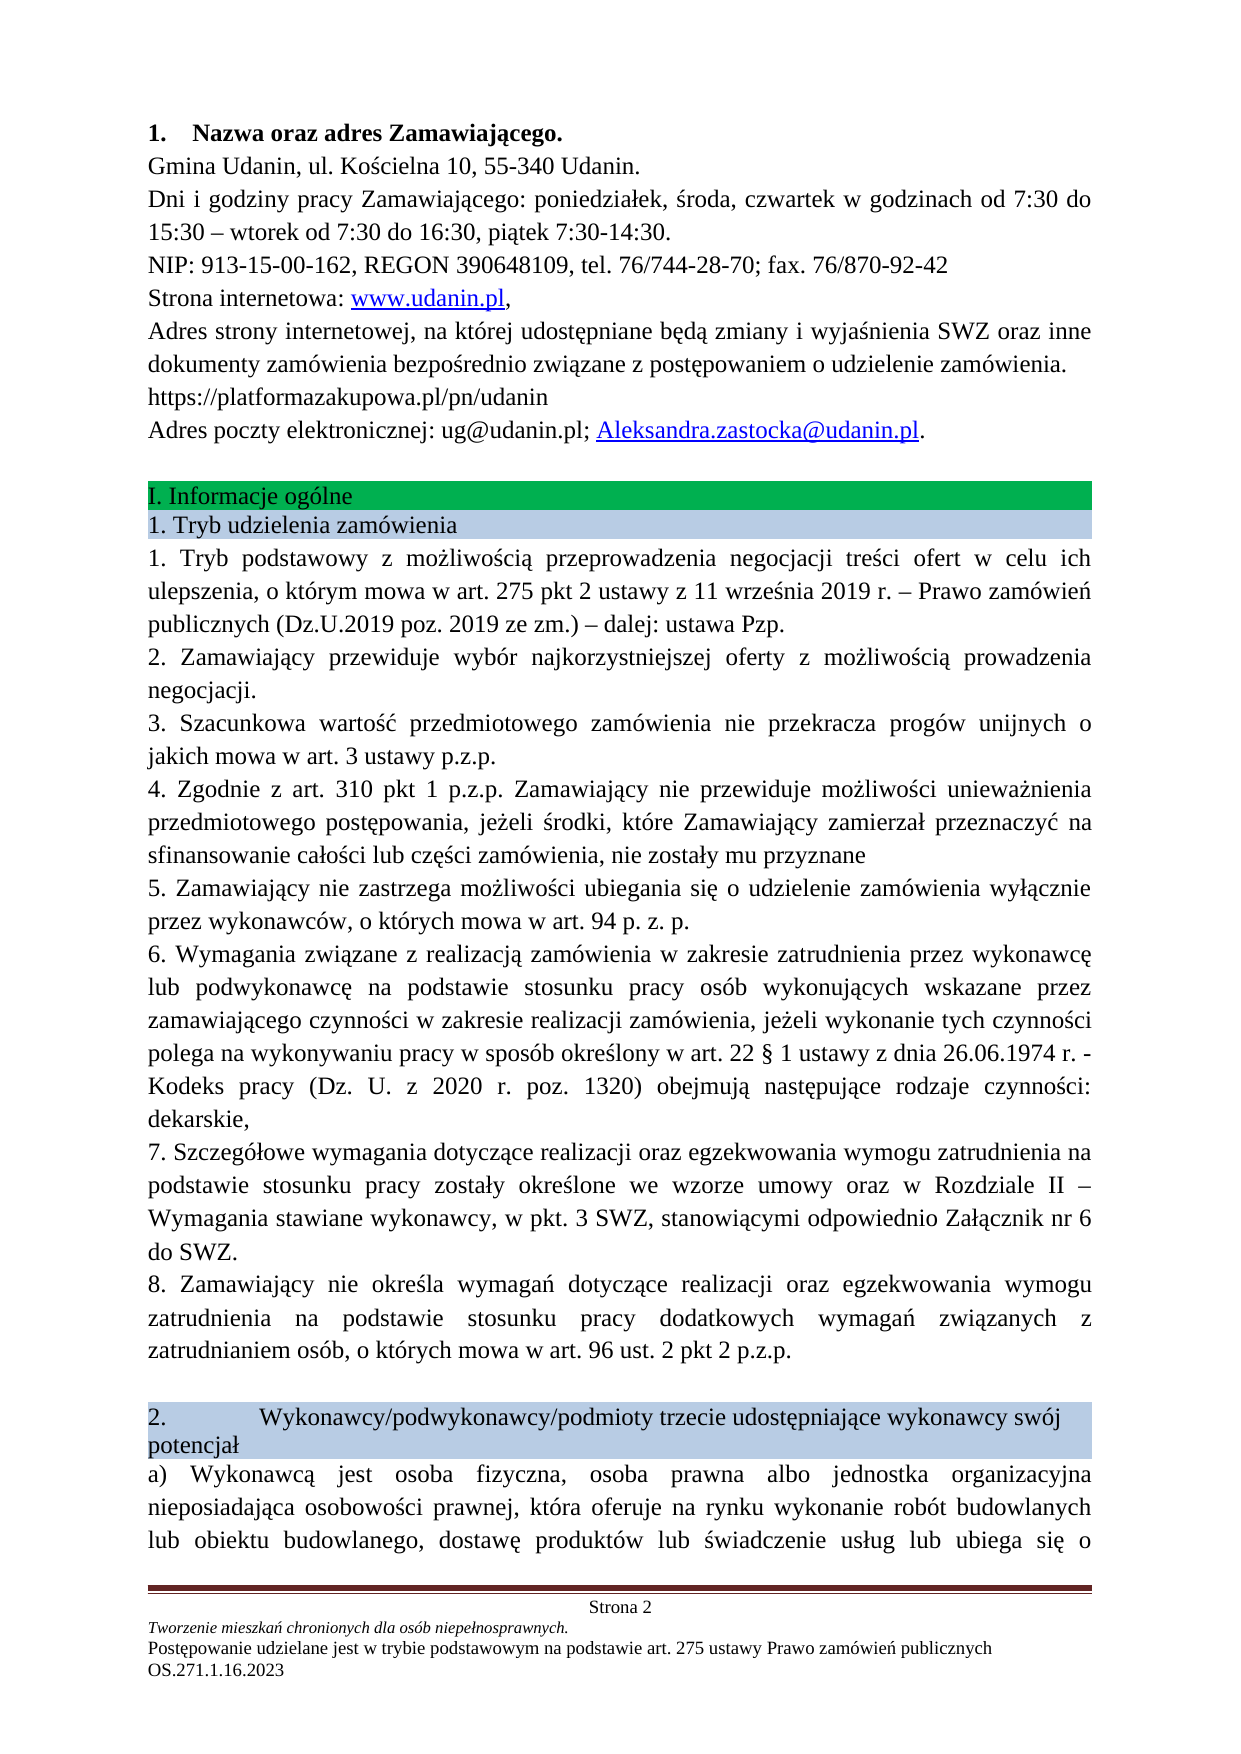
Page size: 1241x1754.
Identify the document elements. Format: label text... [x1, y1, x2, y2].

text I. Informacje ogólne [148, 481, 1092, 510]
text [148, 1459, 1092, 1554]
text Adres poczty elektronicznej: ug@udanin.pl; Aleksandra.zastocka@udanin.pl. [148, 415, 1092, 444]
text 2. Zamawiający przewiduje wybór najkorzystniejszej oferty z możliwością prowadzenia negocjacji. [148, 642, 1092, 704]
text Adres strony internetowej, na której udostępniane będą zmiany i wyjaśnienia SWZ oraz inne dokumenty zamówienia bezpośrednio związane z postępowaniem o udzielenie zamówienia. [148, 316, 1092, 378]
text Gmina Udanin, ul. Kościelna 10, 55-340 Udanin. [148, 151, 1092, 180]
text 1. Tryb podstawowy z możliwością przeprowadzenia negocjacji treści ofert w celu ich ulepszenia, o którym mowa w art. 275 pkt 2 ustawy z 11 września 2019 r. – Prawo zamówień publicznych (Dz.U.2019 poz. 2019 ze zm.) – dalej: ustawa Pzp. [148, 543, 1092, 638]
text 3. Szacunkowa wartość przedmiotowego zamówienia nie przekracza progów unijnych o jakich mowa w art. 3 ustawy p.z.p. [148, 708, 1092, 770]
text 4. Zgodnie z art. 310 pkt 1 p.z.p. Zamawiający nie przewiduje możliwości unieważnienia przedmiotowego postępowania, jeżeli środki, które Zamawiający zamierzał przeznaczyć na sfinansowanie całości lub części zamówienia, nie zostały mu przyznane [148, 774, 1092, 869]
text 8. Zamawiający nie określa wymagań dotyczące realizacji oraz egzekwowania wymogu zatrudnienia na podstawie stosunku pracy dodatkowych wymagań związanych z zatrudnianiem osób, o których mowa w art. 96 ust. 2 pkt 2 p.z.p. [148, 1269, 1092, 1364]
text Strona internetowa: www.udanin.pl, [148, 283, 1092, 312]
text https://platformazakupowa.pl/pn/udanin [148, 382, 1092, 411]
list Nazwa oraz adres Zamawiającego. [148, 118, 1092, 147]
list Wykonawcy/podwykonawcy/podmioty trzecie udostępniające wykonawcy swój potencjał [148, 1402, 1092, 1459]
text 1. Tryb udzielenia zamówienia [148, 510, 1092, 539]
text NIP: 913-15-00-162, REGON 390648109, tel. 76/744-28-70; fax. 76/870-92-42 [148, 250, 1092, 279]
text Dni i godziny pracy Zamawiającego: poniedziałek, środa, czwartek w godzinach od 7:30 do 15:30 – wtorek od 7:30 do 16:30, piątek 7:30-14:30. [148, 184, 1092, 246]
text 6. Wymagania związane z realizacją zamówienia w zakresie zatrudnienia przez wykonawcę lub podwykonawcę na podstawie stosunku pracy osób wykonujących wskazane przez zamawiającego czynności w zakresie realizacji zamówienia, jeżeli wykonanie tych czynności polega na wykonywaniu pracy w sposób określony w art. 22 § 1 ustawy z dnia 26.06.1974 r. - Kodeks pracy (Dz. U. z 2020 r. poz. 1320) obejmują następujące rodzaje czynności: dekarskie, [148, 939, 1092, 1133]
text 5. Zamawiający nie zastrzega możliwości ubiegania się o udzielenie zamówienia wyłącznie przez wykonawców, o których mowa w art. 94 p. z. p. [148, 873, 1092, 935]
text 7. Szczegółowe wymagania dotyczące realizacji oraz egzekwowania wymogu zatrudnienia na podstawie stosunku pracy zostały określone we wzorze umowy oraz w Rozdziale II – Wymagania stawiane wykonawcy, w pkt. 3 SWZ, stanowiącymi odpowiednio Załącznik nr 6 do SWZ. [148, 1137, 1092, 1265]
